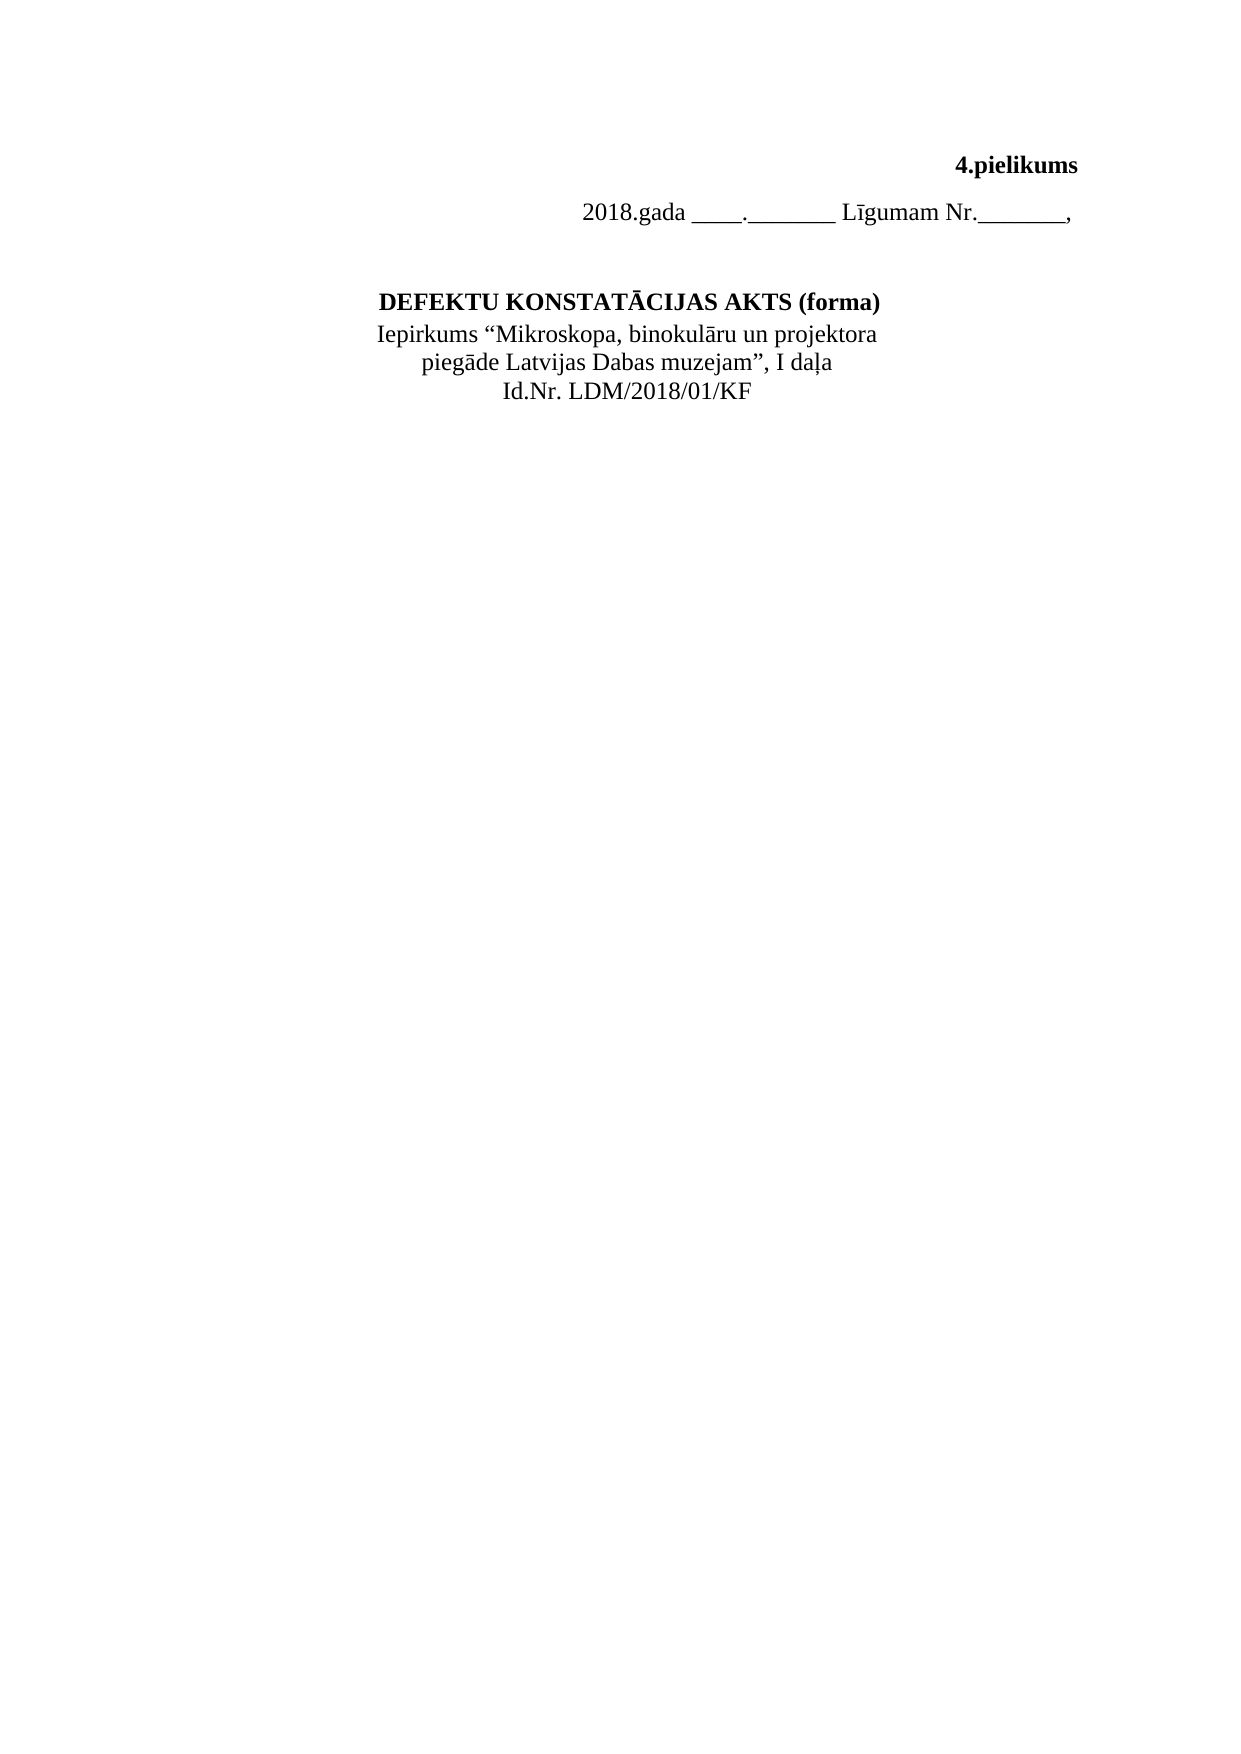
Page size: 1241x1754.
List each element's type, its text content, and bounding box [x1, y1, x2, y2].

text DEFEKTU KONSTATĀCIJAS AKTS (forma) [187, 287, 1071, 315]
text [187, 319, 1066, 347]
text 4.pielikums [187, 150, 1078, 179]
text 2018.gada ____._______ Līgumam Nr._______, [187, 197, 1071, 226]
text piegāde Latvijas Dabas muzejam”, I daļa [187, 347, 1066, 376]
text Id.Nr. LDM/2018/01/KF [187, 376, 1066, 405]
